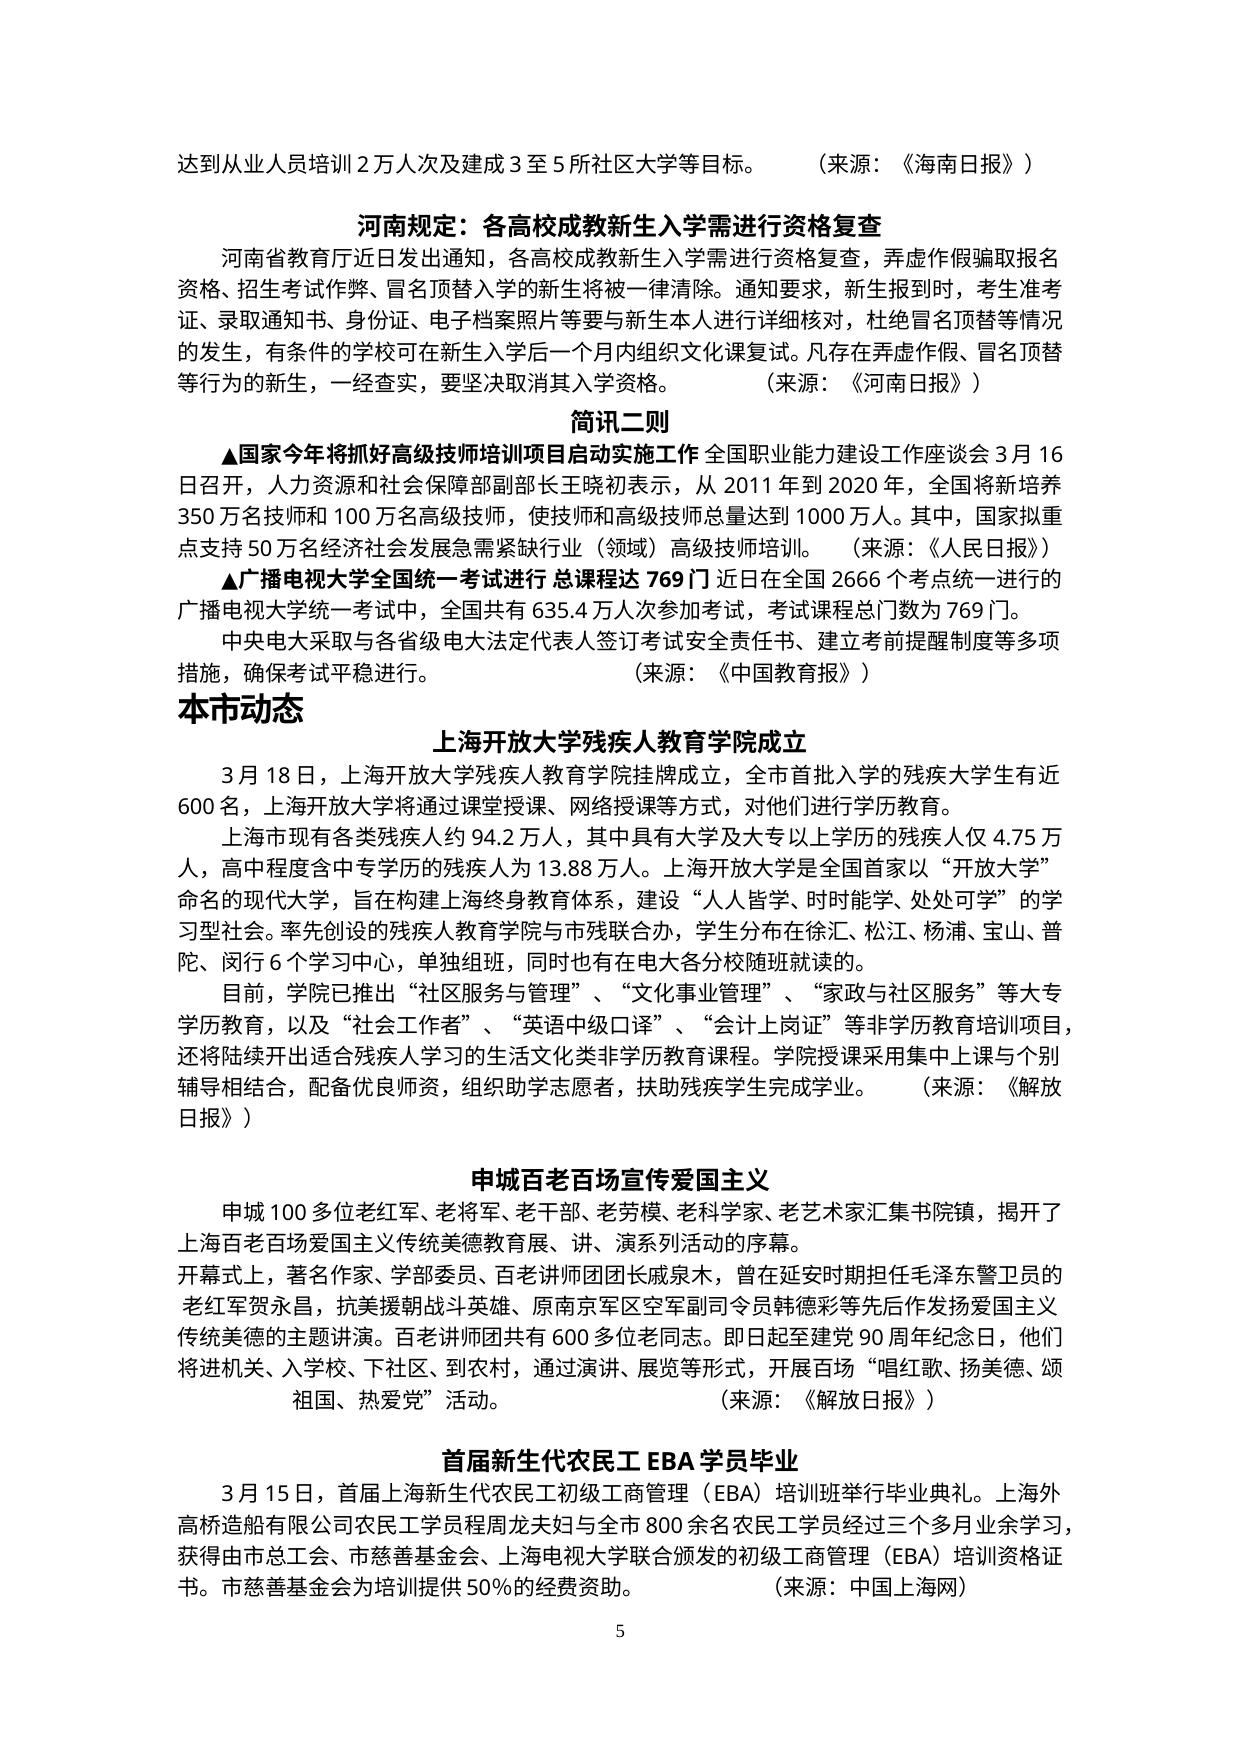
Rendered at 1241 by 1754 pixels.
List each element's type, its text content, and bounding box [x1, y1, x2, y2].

text 开幕式上，著名作家、学部委员、百老讲师团团长戚泉木，曾在延安时期担任毛泽东警卫员的老红军贺永昌，抗美援朝战斗英雄、原南京军区空军副司令员韩德彩等先后作发扬爱国主义传统美德的主题讲演。百老讲师团共有600多位老同志。即日起至建党90周年纪念日，他们将进机关、入学校、下社区、到农村，通过演讲、展览等形式，开展百场“唱红歌、扬美德、颂祖国、热爱党”活动。 （来源：《解放日报》） [177, 1352, 1063, 1508]
text 上海市现有各类残疾人约94.2万人，其中具有大学及大专以上学历的残疾人仅4.75万人，高中程度含中专学历的残疾人为13.88万人。上海开放大学是全国首家以“开放大学”命名的现代大学，旨在构建上海终身教育体系，建设“人人皆学、时时能学、处处可学”的学习型社会。率先创设的残疾人教育学院与市残联合办，学生分布在徐汇、松江、杨浦、宝山、普陀、闵行6个学习中心，单独组班，同时也有在电大各分校随班就读的。 [177, 914, 1063, 1071]
text 首届新生代农民工EBA学员毕业 [177, 1539, 1063, 1571]
text 上海开放大学残疾人教育学院成立 [177, 821, 1063, 852]
text 简讯二则 [177, 468, 1063, 500]
text 本市动态 [177, 791, 1063, 821]
text 河南省教育厅近日发出通知，各高校成教新生入学需进行资格复查，弄虚作假骗取报名资格、招生考试作弊、冒名顶替入学的新生将被一律清除。 通知要求，新生报到时，考生准考证、录取通知书、身份证、电子档案照片等要与新生本人进行详细核对，杜绝冒名顶替等情况的发生，有条件的学校可在新生入学后一个月内组织文化课复试。凡存在弄虚作假、冒名顶替等行为的新生，一经查实，要坚决取消其入学资格。 （来源：《河南日报》） [177, 304, 1063, 460]
text ▲国家今年将抓好高级技师培训项目启动实施工作 全国职业能力建设工作座谈会3月16日召开，人力资源和社会保障部副部长王晓初表示，从2011年到2020年，全国将新培养350万名技师和100万名高级技师，使技师和高级技师总量达到1000万人。其中，国家拟重点支持50万名经济社会发展急需紧缺行业（领域）高级技师培训。 （来源：《人民日报》） [177, 500, 1063, 656]
text 中央电大采取与各省级电大法定代表人签订考试安全责任书、建立考前提醒制度等多项措施，确保考试平稳进行。 （来源：《中国教育报》） [177, 718, 1063, 781]
text ▲广播电视大学全国统一考试进行 总课程达769门 近日在全国2666个考点统一进行的广播电视大学统一考试中，全国共有635.4万人次参加考试，考试课程总门数为769门。 [177, 656, 1063, 718]
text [177, 148, 1063, 241]
text 3月18日，上海开放大学残疾人教育学院挂牌成立，全市首批入学的残疾大学生有近600名，上海开放大学将通过课堂授课、网络授课等方式，对他们进行学历教育。 [177, 852, 1063, 914]
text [177, 1571, 1063, 1602]
text 河南规定：各高校成教新生入学需进行资格复查 [177, 273, 1063, 304]
text 申城百老百场宣传爱国主义 [177, 1258, 1063, 1289]
text 目前，学院已推出“社区服务与管理”、“文化事业管理”、“家政与社区服务”等大专学历教育，以及“社会工作者”、“英语中级口译”、“会计上岗证”等非学历教育培训项目，还将陆续开出适合残疾人学习的生活文化类非学历教育课程。学院授课采用集中上课与个别辅导相结合，配备优良师资，组织助学志愿者，扶助残疾学生完成学业。 （来源：《解放日报》） [177, 1071, 1063, 1227]
text 申城100多位老红军、老将军、老干部、老劳模、老科学家、老艺术家汇集书院镇，揭开了上海百老百场爱国主义传统美德教育展、讲、演系列活动的序幕。 [177, 1289, 1063, 1352]
